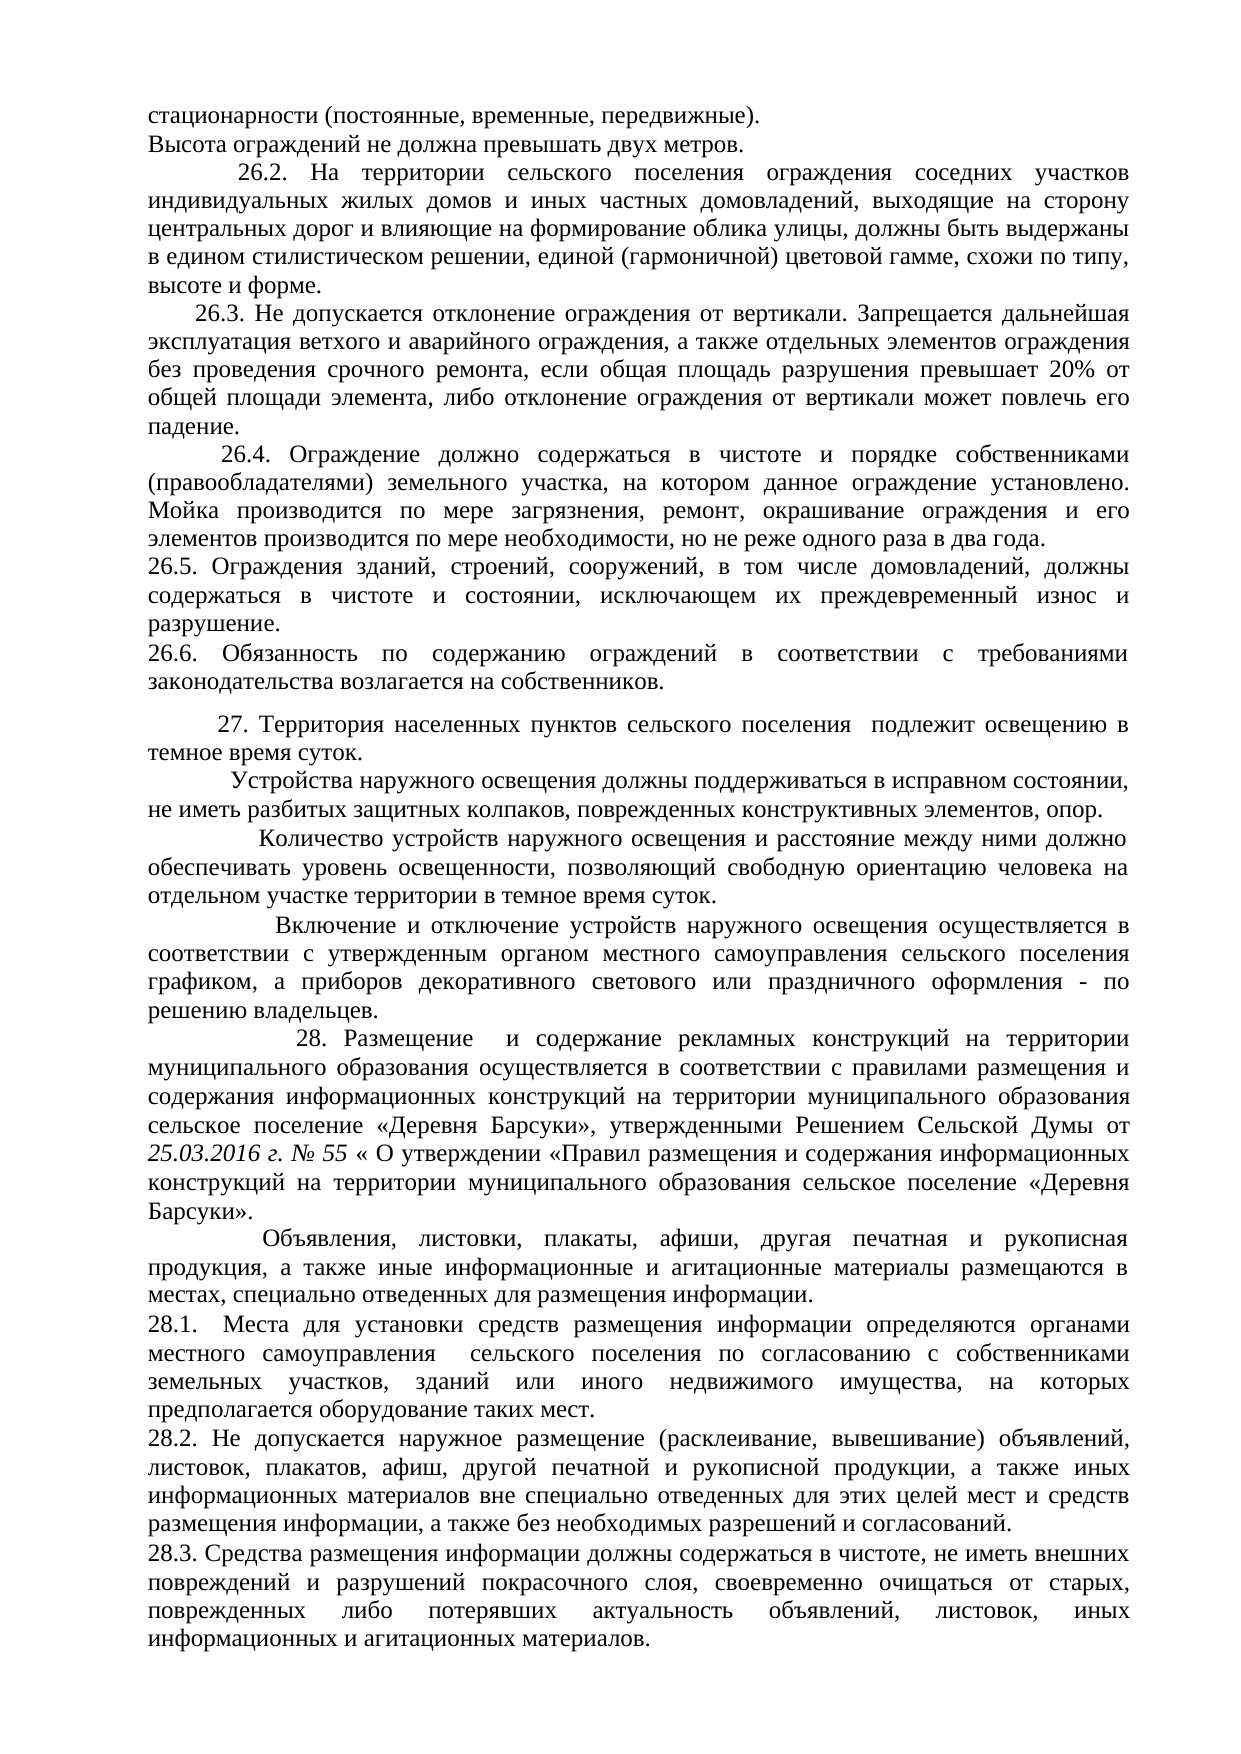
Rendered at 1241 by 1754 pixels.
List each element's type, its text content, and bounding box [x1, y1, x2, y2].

text 26.5. Ограждения зданий, строений, сооружений, в том числе домовладений, должны содержаться в чистоте и состоянии, исключающем их преждевременный износ и разрушение. [148, 552, 1131, 637]
text 28.3. Средства размещения информации должны содержаться в чистоте, не иметь внешних повреждений и разрушений покрасочного слоя, своевременно очищаться от старых, поврежденных либо потерявших актуальность объявлений, листовок, иных информационных и агитационных материалов. [148, 1539, 1131, 1652]
text Объявления, листовки, плакаты, афиши, другая печатная и рукописная продукция, а также иные информационные и агитационные материалы размещаются в местах, специально отведенных для размещения информации. [148, 1225, 1129, 1308]
text 26.2. На территории сельского поселения ограждения соседних участков индивидуальных жилых домов и иных частных домовладений, выходящие на сторону центральных дорог и влияющие на формирование облика улицы, должны быть выдержаны в едином стилистическом решении, единой (гармоничной) цветовой гамме, схожи по типу, высоте и форме. [148, 157, 1131, 298]
text Количество устройств наружного освещения и расстояние между ними должно обеспечивать уровень освещенности, позволяющий свободную ориентацию человека на отдельном участке территории в темное время суток. [148, 824, 1129, 909]
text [148, 101, 1131, 157]
text 26.6. Обязанность по содержанию ограждений в соответствии с требованиями законодательства возлагается на собственников. [148, 639, 1129, 694]
text Устройства наружного освещения должны поддерживаться в исправном состоянии, не иметь разбитых защитных колпаков, поврежденных конструктивных элементов, опор. [148, 766, 1131, 823]
text 28.2. Не допускается наружное размещение (расклеивание, вывешивание) объявлений, листовок, плакатов, афиш, другой печатной и рукописной продукции, а также иных информационных материалов вне специально отведенных для этих целей мест и средств размещения информации, а также без необходимых разрешений и согласований. [148, 1424, 1131, 1537]
text 28. Размещение и содержание рекламных конструкций на территории муниципального образования осуществляется в соответствии с правилами размещения и содержания информационных конструкций на территории муниципального образования сельское поселение «Деревня Барсуки», утвержденными Решением Сельской Думы от 25.03.2016 г. № 55 « O утверждении «Правил размещения и содержания информационных конструкций на территории муниципального образования сельское поселение «Деревня Барсуки». [148, 1023, 1131, 1225]
text 27. Территория населенных пунктов сельского поселения подлежит освещению в темное время суток. [148, 711, 1131, 766]
text 26.4. Ограждение должно содержаться в чистоте и порядке собственниками (правообладателями) земельного участка, на котором данное ограждение установлено. Мойка производится по мере загрязнения, ремонт, окрашивание ограждения и его элементов производится по мере необходимости, но не реже одного раза в два года. [148, 439, 1131, 552]
text 26.3. Не допускается отклонение ограждения от вертикали. Запрещается дальнейшая эксплуатация ветхого и аварийного ограждения, а также отдельных элементов ограждения без проведения срочного ремонта, если общая площадь разрушения превышает 20% от общей площади элемента, либо отклонение ограждения от вертикали может повлечь его падение. [148, 298, 1131, 439]
text 28.1. Места для установки средств размещения информации определяются органами местного самоуправления сельского поселения по согласованию с собственниками земельных участков, зданий или иного недвижимого имущества, на которых предполагается оборудование таких мест. [148, 1310, 1131, 1423]
text Включение и отключение устройств наружного освещения осуществляется в соответствии с утвержденным органом местного самоуправления сельского поселения графиком, а приборов декоративного светового или праздничного оформления - по решению владельцев. [148, 911, 1131, 1023]
